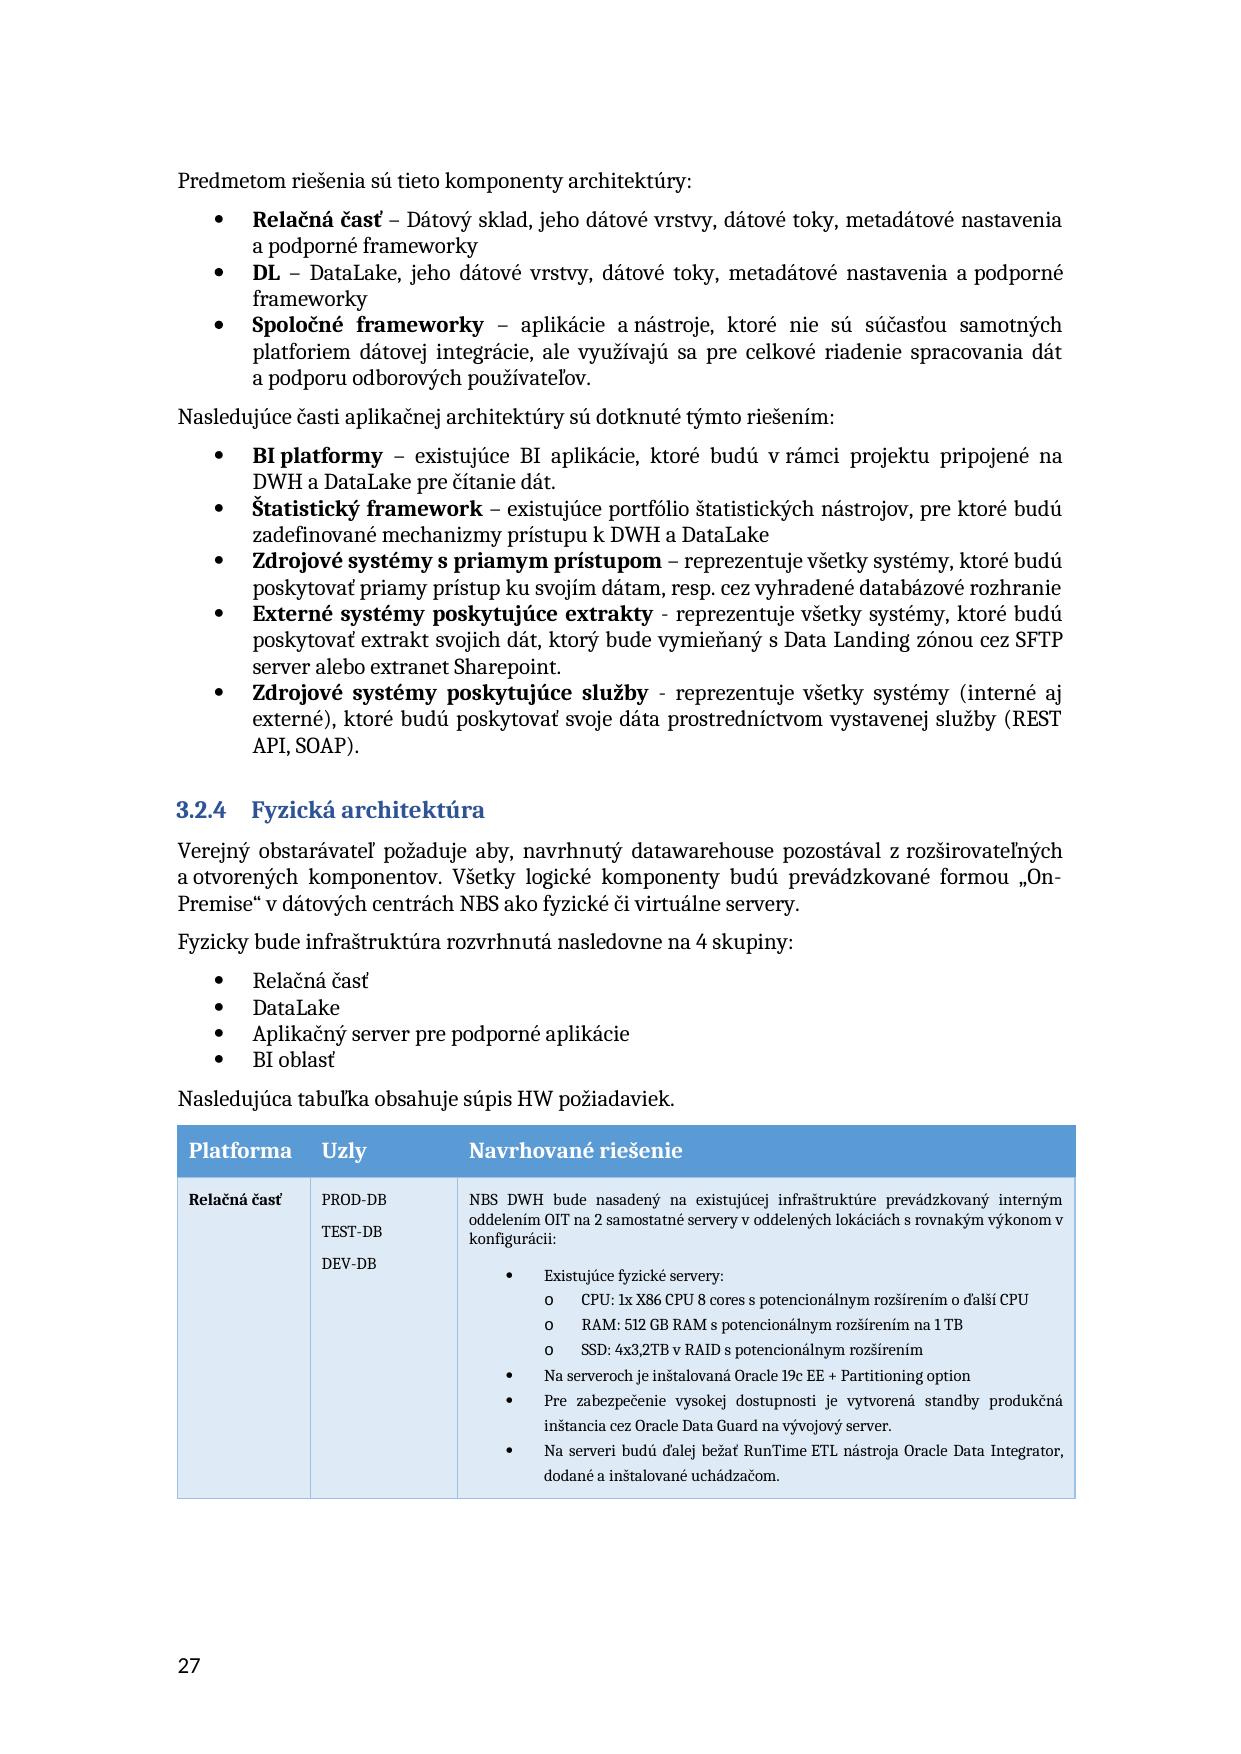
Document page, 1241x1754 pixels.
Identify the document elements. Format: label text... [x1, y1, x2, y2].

list Aplikačný server pre podporné aplikácie [215, 1021, 1063, 1047]
list BI oblasť [215, 1047, 1063, 1073]
list BI platformy – existujúce BI aplikácie, ktoré budú v rámci projektu pripojené na DWH a DataLake pre čítanie dát. [215, 443, 1063, 495]
list Externé systémy poskytujúce extrakty - reprezentuje všetky systémy, ktoré budú poskytovať extrakt svojich dát, ktorý bude vymieňaný s Data Landing zónou cez SFTP server alebo extranet Sharepoint. [215, 601, 1063, 680]
list Štatistický framework – existujúce portfólio štatistických nástrojov, pre ktoré budú zadefinované mechanizmy prístupu k DWH a DataLake [215, 495, 1063, 548]
text Fyzicky bude infraštruktúra rozvrhnutá nasledovne na 4 skupiny: [177, 929, 1063, 956]
text Nasledujúce časti aplikačnej architektúry sú dotknuté týmto riešením: [177, 404, 1063, 430]
list Zdrojové systémy poskytujúce služby - reprezentuje všetky systémy (interné aj externé), ktoré budú poskytovať svoje dáta prostredníctvom vystavenej služby (REST API, SOAP). [215, 680, 1063, 759]
table_header Platforma [178, 1126, 310, 1177]
text Verejný obstarávateľ požaduje aby, navrhnutý datawarehouse pozostával z rozširovateľných a otvorených komponentov. Všetky logické komponenty budú prevádzkované formou „On-Premise“ v dátových centrách NBS ako fyzické či virtuálne servery. [177, 838, 1063, 917]
table_header Navrhované riešenie [458, 1126, 1074, 1177]
list Relačná časť [215, 968, 1063, 994]
list DL – DataLake, jeho dátové vrstvy, dátové toky, metadátové nastavenia a podporné frameworky [215, 259, 1063, 312]
table_cell Relačná časť [178, 1178, 310, 1498]
subtitle Fyzická architektúra [176, 796, 1063, 825]
table_header Uzly [311, 1126, 457, 1177]
table_cell PROD-DB TEST-DB DEV-DB [311, 1178, 457, 1498]
text Predmetom riešenia sú tieto komponenty architektúry: [177, 168, 1063, 194]
list Zdrojové systémy s priamym prístupom – reprezentuje všetky systémy, ktoré budú poskytovať priamy prístup ku svojím dátam, resp. cez vyhradené databázové rozhranie [215, 548, 1063, 601]
list Relačná časť – Dátový sklad, jeho dátové vrstvy, dátové toky, metadátové nastavenia a podporné frameworky [215, 207, 1063, 259]
text Nasledujúca tabuľka obsahuje súpis HW požiadaviek. [177, 1086, 1063, 1112]
table_cell NBS DWH bude nasadený na existujúcej infraštruktúre prevádzkovaný interným oddelením OIT na 2 samostatné servery v oddelených lokáciách s rovnakým výkonom v konfigurácii: Existujúce fyzické servery: CPU: 1x X86 CPU 8 cores s potencionálnym rozšírením o ďalší CPU RAM: 512 GB RAM s potencionálnym rozšírením na 1 TB SSD: 4x3,2TB v RAID s potencionálnym rozšírením Na serveroch je inštalovaná Oracle 19c EE + Partitioning option Pre zabezpečenie vysokej dostupnosti je vytvorená standby produkčná inštancia cez Oracle Data Guard na vývojový server. Na serveri budú ďalej bežať RunTime ETL nástroja Oracle Data Integrator, dodané a inštalované uchádzačom. [458, 1178, 1074, 1498]
list DataLake [215, 994, 1063, 1021]
list Spoločné frameworky – aplikácie a nástroje, ktoré nie sú súčasťou samotných platforiem dátovej integrácie, ale využívajú sa pre celkové riadenie spracovania dát a podporu odborových používateľov. [215, 312, 1063, 391]
